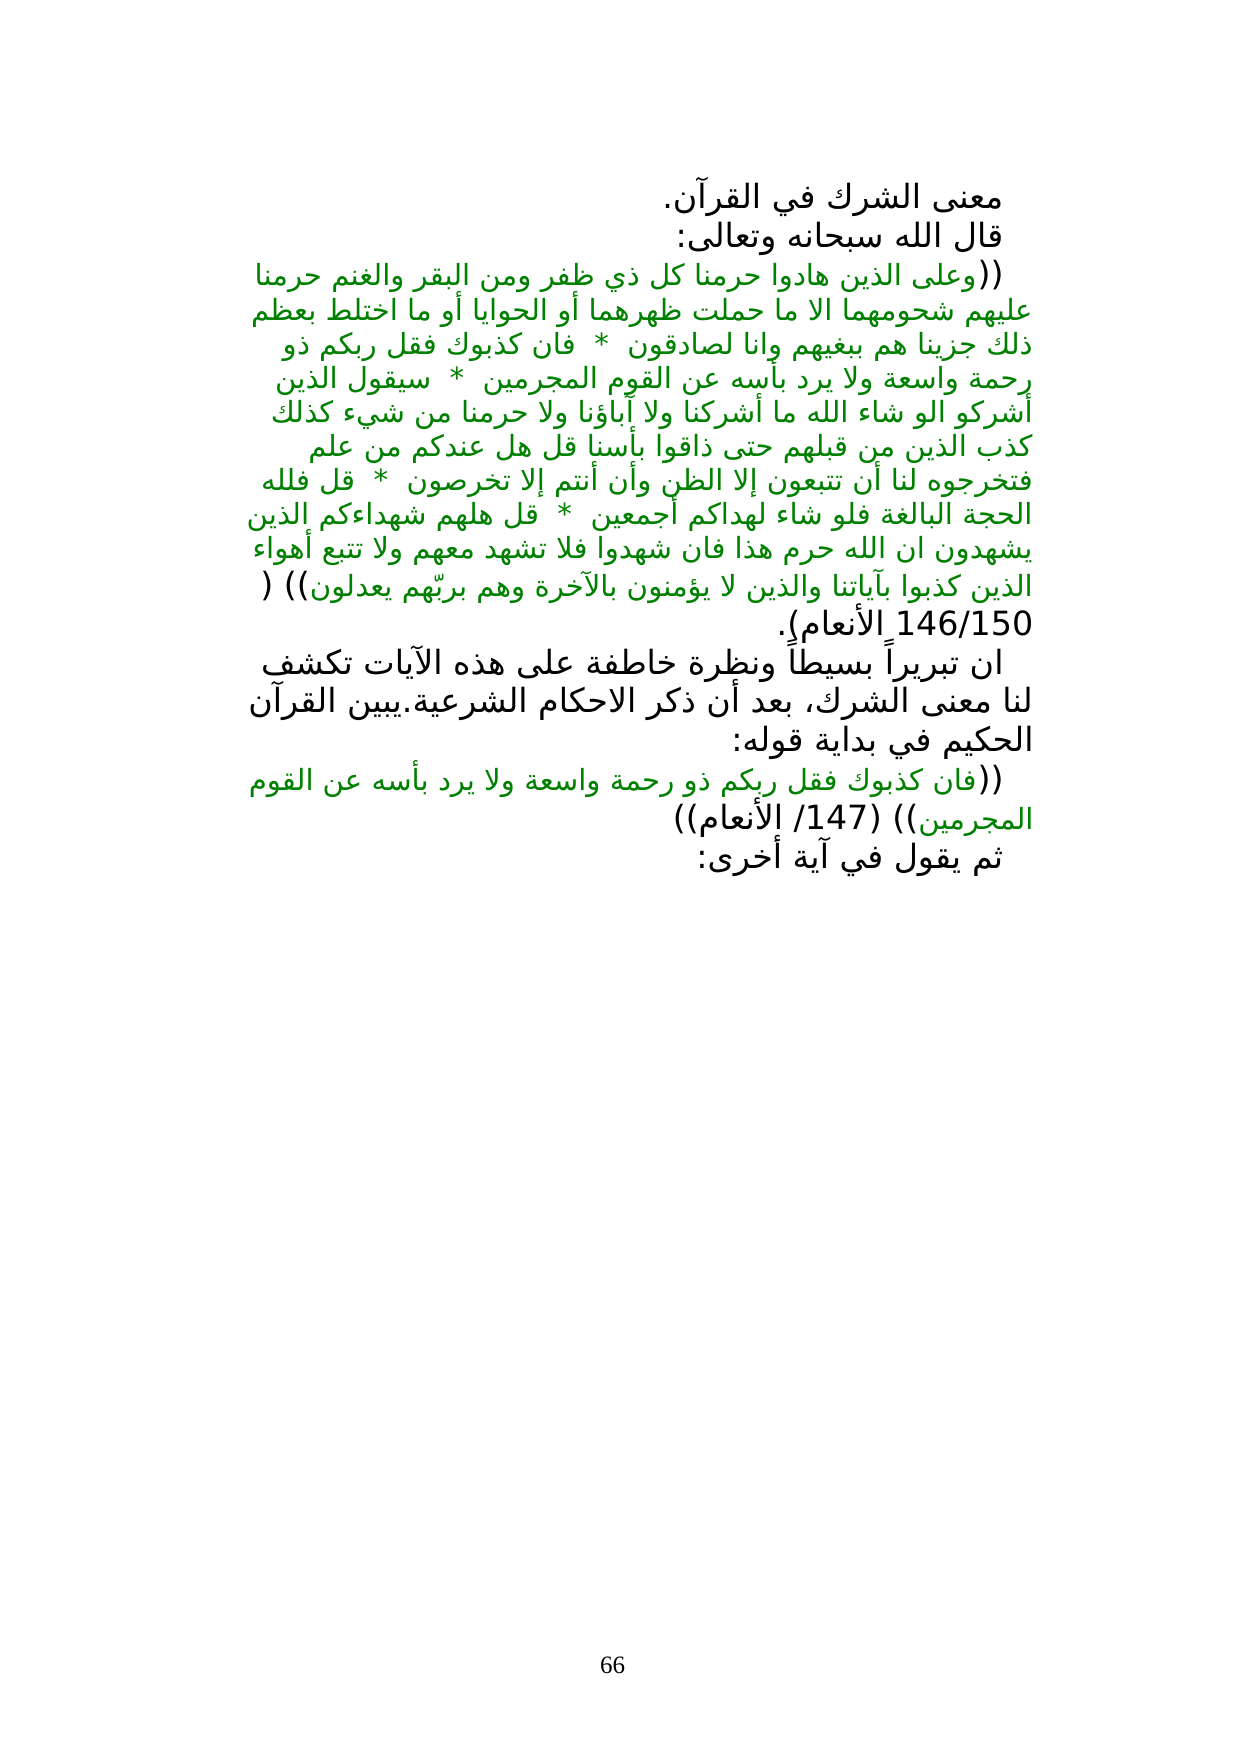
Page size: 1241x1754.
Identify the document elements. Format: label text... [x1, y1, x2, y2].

text ((فان كذبوك فقل ربكم ذو رحمة واسعة ولا يرد بأسه عن القوم المجرمين)) (147/ الأنعام)) [222, 760, 1033, 837]
text ان تبريراً بسيطاً ونظرة خاطفة على هذه الآيات تكشف لنا معنى الشرك، بعد أن ذكر الاحكام الشرعية.يبين القرآن الحكيم في بداية قوله: [222, 643, 1033, 760]
text قال الله سبحانه وتعالى: [222, 216, 1033, 255]
text ثم يقول في آية أخرى: [222, 837, 1033, 876]
text معنى الشرك في القرآن. [222, 177, 1033, 216]
text ((وعلى الذين هادوا حرمنا كل ذي ظفر ومن البقر والغنم حرمنا عليهم شحومهما الا ما حملت ظهرهما أو الحوايا أو ما اختلط بعظم ذلك جزينا هم ببغيهم وانا لصادقون * فان كذبوك فقل ربكم ذو رحمة واسعة ولا يرد بأسه عن القوم المجرمين * سيقول الذين أشركو الو شاء الله ما أشركنا ولا آباؤنا ولا حرمنا من شيء كذلك كذب الذين من قبلهم حتى ذاقوا بأسنا قل هل عندكم من علم فتخرجوه لنا أن تتبعون إلا الظن وأن أنتم إلا تخرصون * قل فلله الحجة البالغة فلو شاء لهداكم أجمعين * قل هلهم شهداءكم الذين يشهدون ان الله حرم هذا فان شهدوا فلا تشهد معهم ولا تتبع أهواء الذين كذبوا بآياتنا والذين لا يؤمنون بالآخرة وهم بربّهم يعدلون)) (146/150 الأنعام). [222, 255, 1033, 643]
